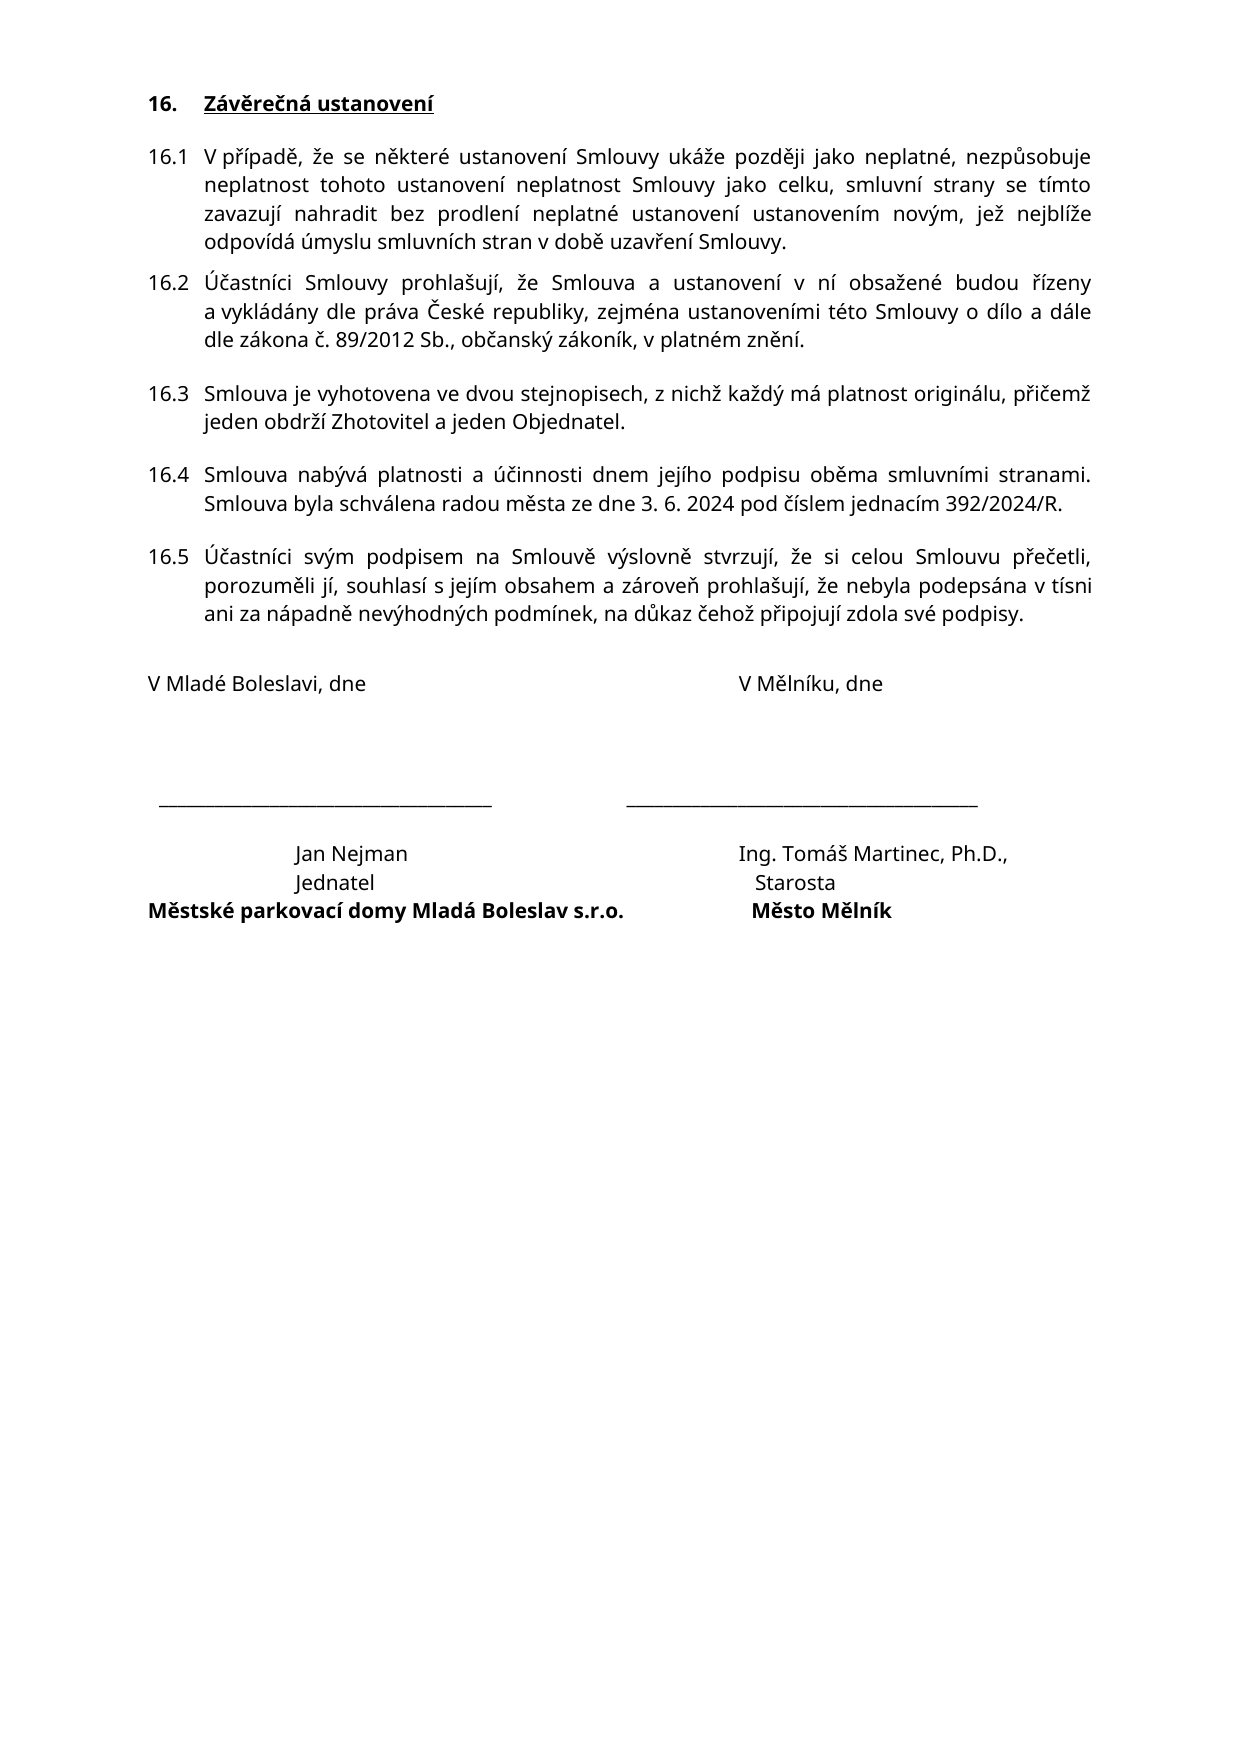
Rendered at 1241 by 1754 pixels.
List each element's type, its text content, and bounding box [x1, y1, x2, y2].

list Závěrečná ustanovení [148, 89, 1093, 117]
text 16.5 Účastníci svým podpisem na Smlouvě výslovně stvrzují, že si celou Smlouvu přečetli, porozuměli jí, souhlasí s jejím obsahem a zároveň prohlašují, že nebyla podepsána v tísni ani za nápadně nevýhodných podmínek, na důkaz čehož připojují zdola své podpisy. [148, 542, 1093, 628]
text 16.2 Účastníci Smlouvy prohlašují, že Smlouva a ustanovení v ní obsažené budou řízeny a vykládány dle práva České republiky, zejména ustanoveními této Smlouvy o dílo a dále dle zákona č. 89/2012 Sb., občanský zákoník, v platném znění. [148, 268, 1093, 354]
text 16.3 Smlouva je vyhotovena ve dvou stejnopisech, z nichž každý má platnost originálu, přičemž jeden obdrží Zhotovitel a jeden Objednatel. [148, 379, 1093, 436]
text Jednatel Starosta [221, 868, 1093, 896]
text 16.1 V případě, že se některé ustanovení Smlouvy ukáže později jako neplatné, nezpůsobuje neplatnost tohoto ustanovení neplatnost Smlouvy jako celku, smluvní strany se tímto zavazují nahradit bez prodlení neplatné ustanovení ustanovením novým, jež nejblíže odpovídá úmyslu smluvních stran v době uzavření Smlouvy. [148, 142, 1093, 256]
text V Mladé Boleslavi, dne V Mělníku, dne [148, 669, 1093, 697]
table_header ____________________________________ [148, 783, 615, 839]
table_header ______________________________________ [615, 783, 1093, 839]
text 16.4 Smlouva nabývá platnosti a účinnosti dnem jejího podpisu oběma smluvními stranami. Smlouva byla schválena radou města ze dne 3. 6. 2024 pod číslem jednacím 392/2024/R. [148, 461, 1093, 517]
text Městské parkovací domy Mladá Boleslav s.r.o. Město Mělník [148, 896, 1093, 924]
text Jan Nejman Ing. Tomáš Martinec, Ph.D., [221, 839, 1093, 868]
